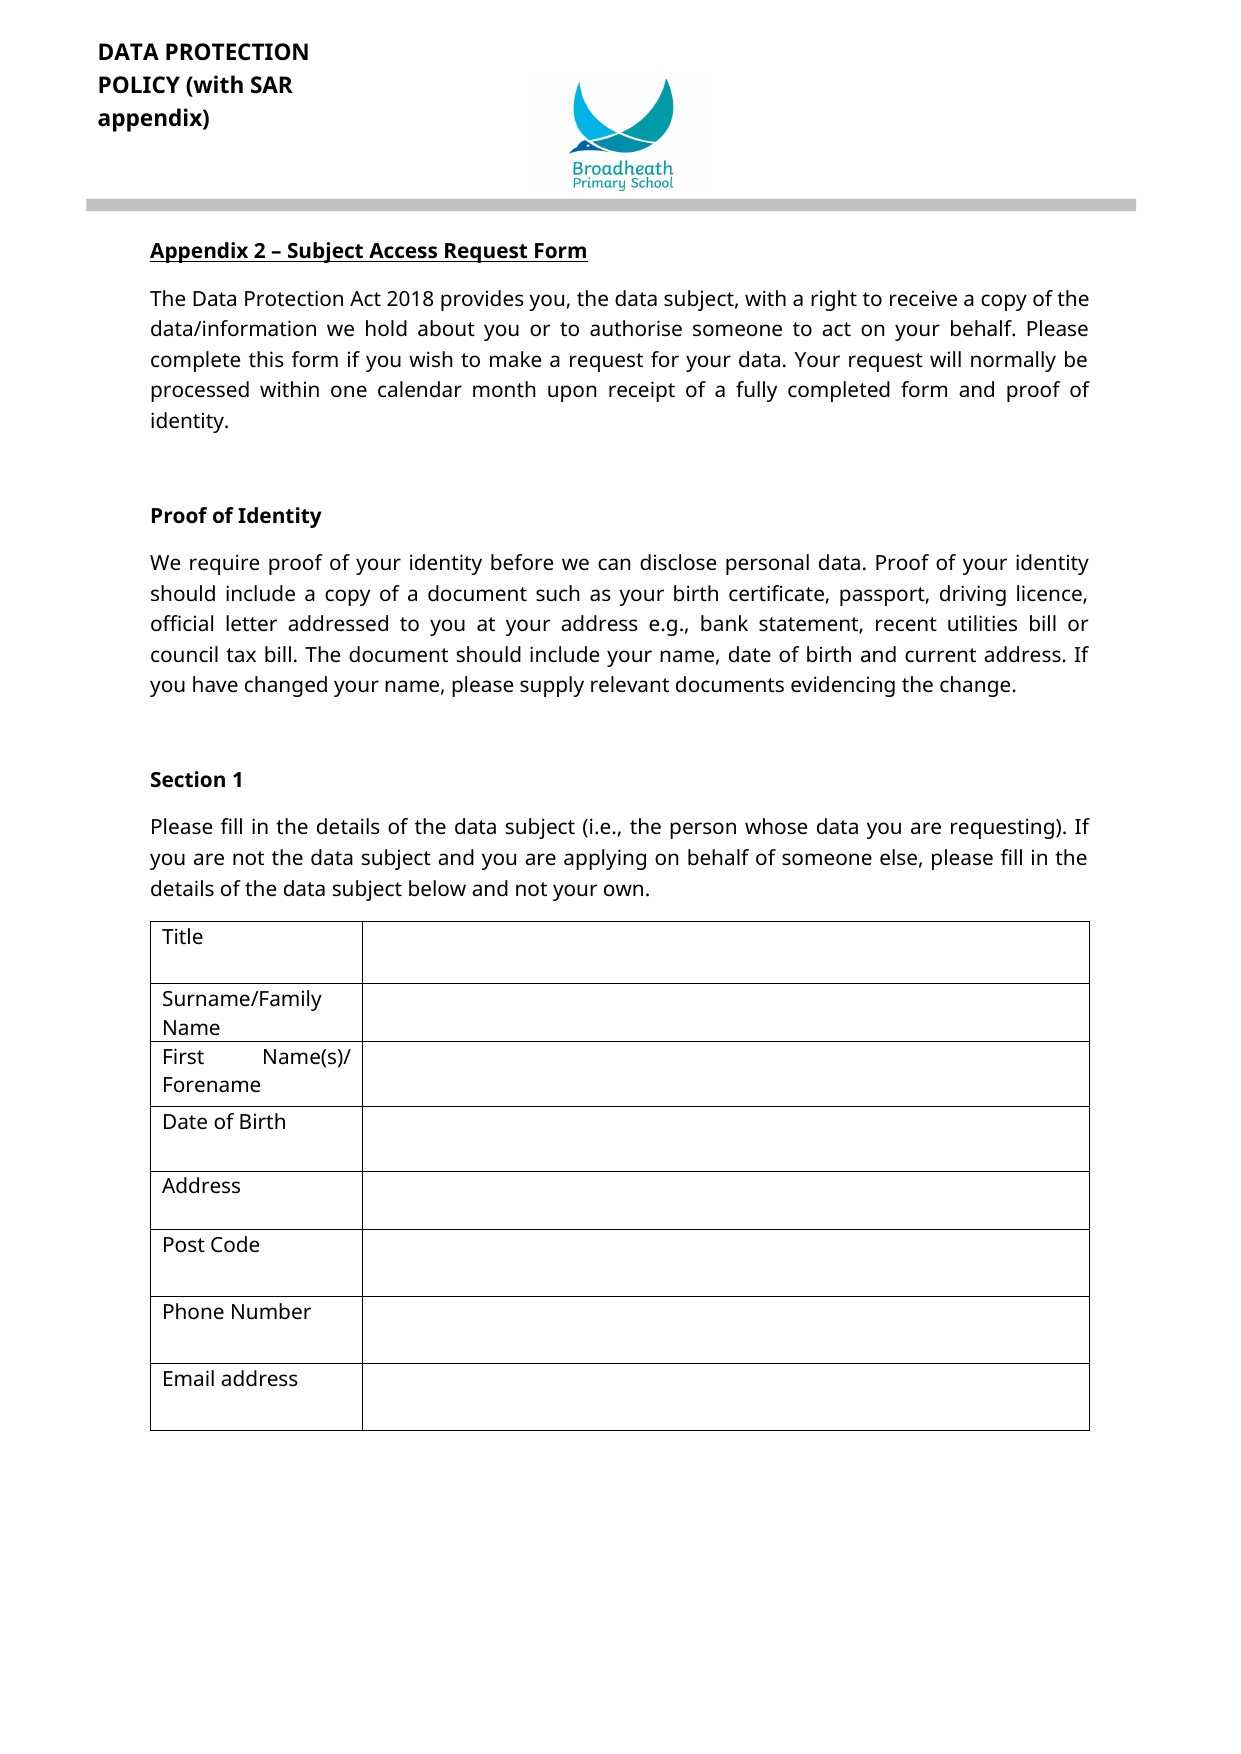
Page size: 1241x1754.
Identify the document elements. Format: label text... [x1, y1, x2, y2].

table_cell [363, 1364, 1089, 1430]
table_cell [363, 984, 1089, 1041]
text Please fill in the details of the data subject (i.e., the person whose data you are requesting). If you are not the data subject and you are applying on behalf of someone else, please fill in the details of the data subject below and not your own. [150, 812, 1090, 902]
table_cell [363, 1230, 1089, 1296]
table_cell Email address [151, 1364, 362, 1430]
table_header Title [151, 922, 362, 983]
table_header [363, 922, 1089, 983]
table_cell Surname/Family Name [151, 984, 362, 1041]
text Appendix 2 – Subject Access Request Form [150, 236, 1090, 265]
text Proof of Identity [150, 501, 1090, 529]
table_cell [363, 1042, 1089, 1106]
table_cell [363, 1107, 1089, 1171]
text The Data Protection Act 2018 provides you, the data subject, with a right to receive a copy of the data/information we hold about you or to authorise someone to act on your behalf. Please complete this form if you wish to make a request for your data. Your request will normally be processed within one calendar month upon receipt of a fully completed form and proof of identity. [150, 284, 1090, 434]
table_cell [363, 1297, 1089, 1363]
table_cell Address [151, 1172, 362, 1229]
picture [529, 73, 712, 197]
text Section 1 [150, 765, 1090, 793]
table_cell [363, 1172, 1089, 1229]
table_cell Post Code [151, 1230, 362, 1296]
table_cell First Name(s)/ Forename [151, 1042, 362, 1106]
table_cell Phone Number [151, 1297, 362, 1363]
table_cell Date of Birth [151, 1107, 362, 1171]
text We require proof of your identity before we can disclose personal data. Proof of your identity should include a copy of a document such as your birth certificate, passport, driving licence, official letter addressed to you at your address e.g., bank statement, recent utilities bill or council tax bill. The document should include your name, date of birth and current address. If you have changed your name, please supply relevant documents evidencing the change. [150, 548, 1090, 699]
